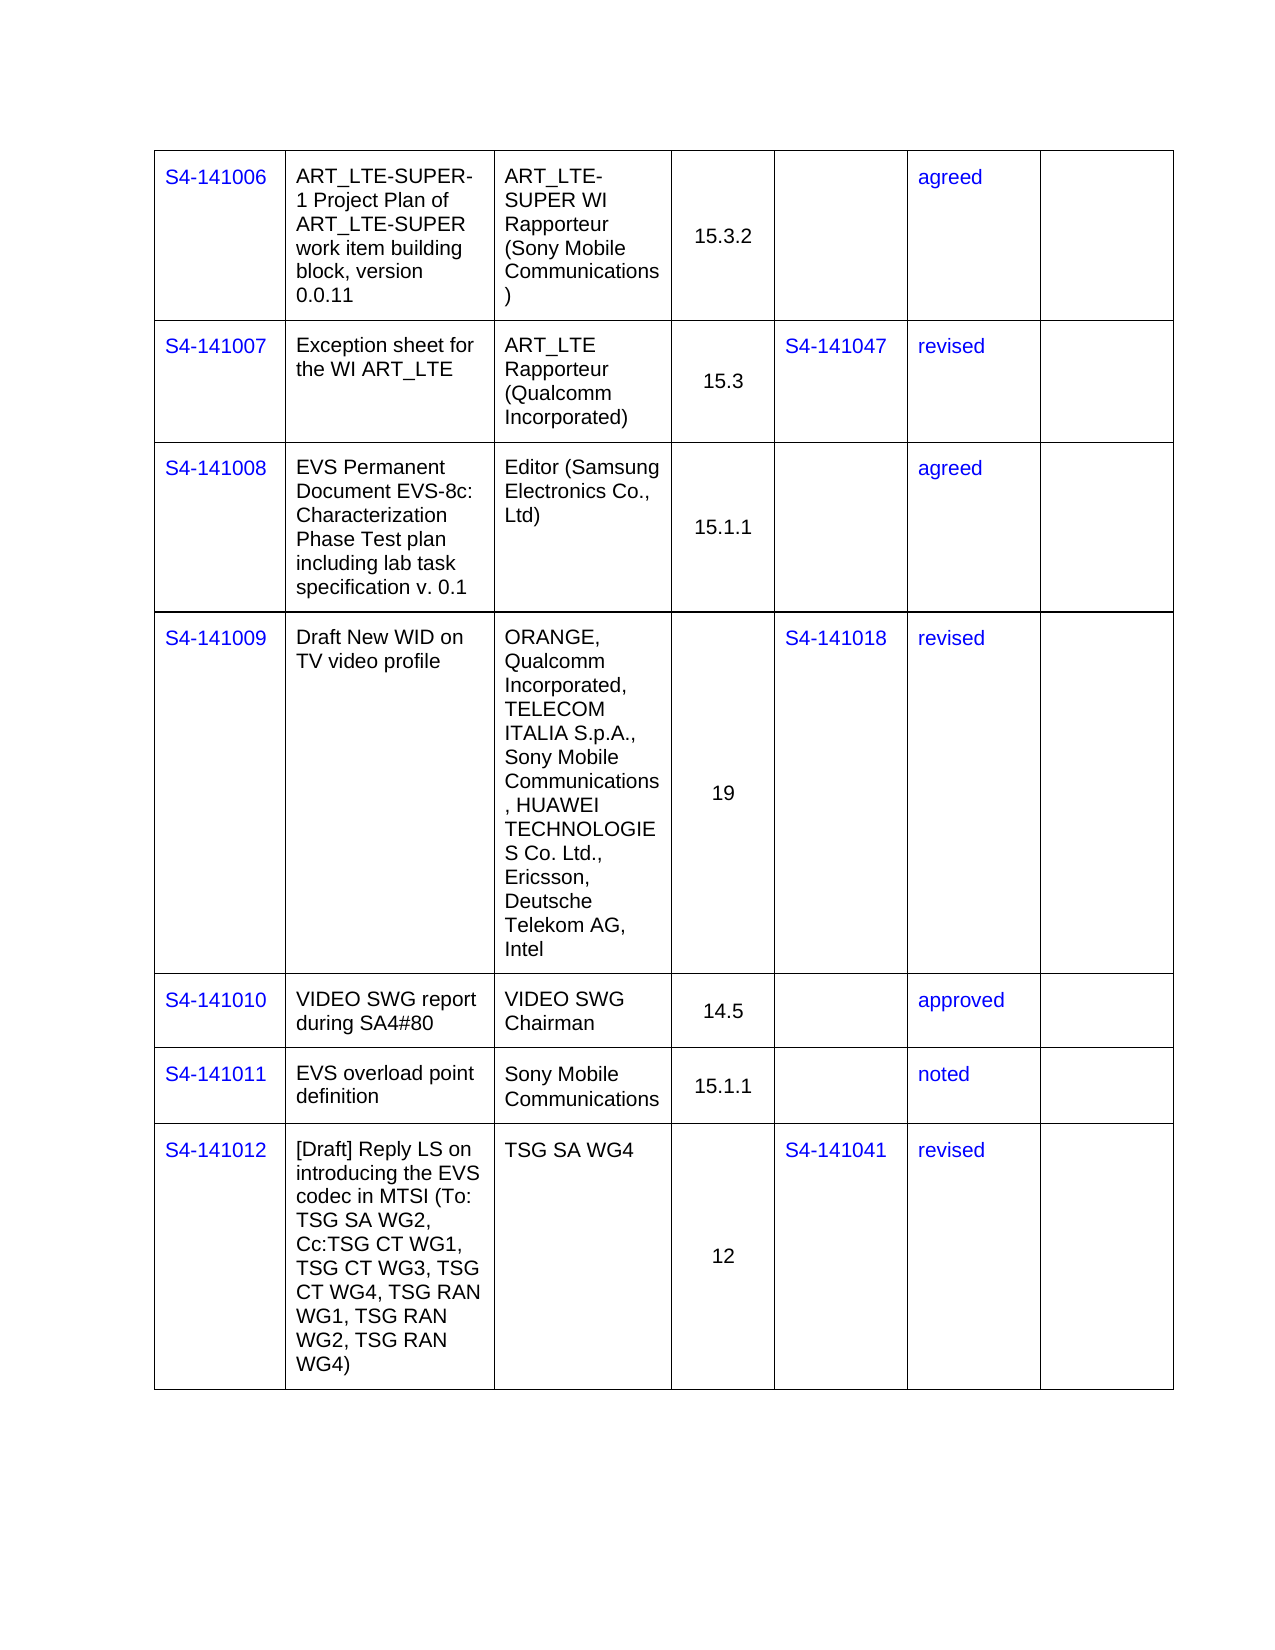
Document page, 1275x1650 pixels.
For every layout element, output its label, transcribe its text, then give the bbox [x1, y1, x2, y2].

table_cell Sony Mobile Communications [495, 1048, 671, 1123]
table_cell S4-141047 [775, 321, 907, 442]
table_cell S4-141011 [155, 1048, 285, 1123]
table_cell revised [908, 321, 1040, 442]
table_cell VIDEO SWG report during SA4#80 [286, 974, 494, 1047]
table_cell 15.3 [672, 321, 774, 442]
table_cell Editor (Samsung Electronics Co., Ltd) [495, 443, 671, 611]
table_cell S4-141018 [775, 613, 907, 973]
table_cell TSG SA WG4 [495, 1124, 671, 1388]
table_cell ART_LTE-SUPER WI Rapporteur (Sony Mobile Communications) [495, 151, 671, 320]
table_cell agreed [908, 443, 1040, 611]
table_cell revised [908, 613, 1040, 973]
table_cell [775, 974, 907, 1047]
table_cell EVS overload point definition [286, 1048, 494, 1123]
table_cell [1041, 1124, 1173, 1388]
table_cell noted [908, 1048, 1040, 1123]
table_cell [775, 151, 907, 320]
table_cell revised [908, 1124, 1040, 1388]
table_cell 15.1.1 [672, 443, 774, 611]
table_cell [775, 443, 907, 611]
table_cell [1041, 443, 1173, 611]
table_cell approved [908, 974, 1040, 1047]
table_cell ORANGE, Qualcomm Incorporated, TELECOM ITALIA S.p.A., Sony Mobile Communications, HUAWEI TECHNOLOGIES Co. Ltd., Ericsson, Deutsche Telekom AG, Intel [495, 613, 671, 973]
table_cell [775, 1048, 907, 1123]
table_cell S4-141008 [155, 443, 285, 611]
table_cell Draft New WID on TV video profile [286, 613, 494, 973]
table_cell [1041, 151, 1173, 320]
table_cell S4-141012 [155, 1124, 285, 1388]
table_cell [Draft] Reply LS on introducing the EVS codec in MTSI (To: TSG SA WG2, Cc:TSG CT WG1, TSG CT WG3, TSG CT WG4, TSG RAN WG1, TSG RAN WG2, TSG RAN WG4) [286, 1124, 494, 1388]
table_cell agreed [908, 151, 1040, 320]
table_cell 19 [672, 613, 774, 973]
table_cell S4-141041 [775, 1124, 907, 1388]
table_cell 12 [672, 1124, 774, 1388]
table_cell 14.5 [672, 974, 774, 1047]
table_cell S4-141009 [155, 613, 285, 973]
table_cell [1041, 321, 1173, 442]
table_cell [1041, 613, 1173, 973]
table_cell S4-141010 [155, 974, 285, 1047]
table_cell Exception sheet for the WI ART_LTE [286, 321, 494, 442]
table_cell ART_LTE Rapporteur (Qualcomm Incorporated) [495, 321, 671, 442]
table_cell 15.3.2 [672, 151, 774, 320]
table_cell S4-141006 [155, 151, 285, 320]
table_cell [1041, 974, 1173, 1047]
table_cell 15.1.1 [672, 1048, 774, 1123]
table_cell [1041, 1048, 1173, 1123]
table_cell ART_LTE-SUPER-1 Project Plan of ART_LTE-SUPER work item building block, version 0.0.11 [286, 151, 494, 320]
table_cell S4-141007 [155, 321, 285, 442]
table_cell VIDEO SWG Chairman [495, 974, 671, 1047]
table_cell EVS Permanent Document EVS-8c: Characterization Phase Test plan including lab task specification v. 0.1 [286, 443, 494, 611]
